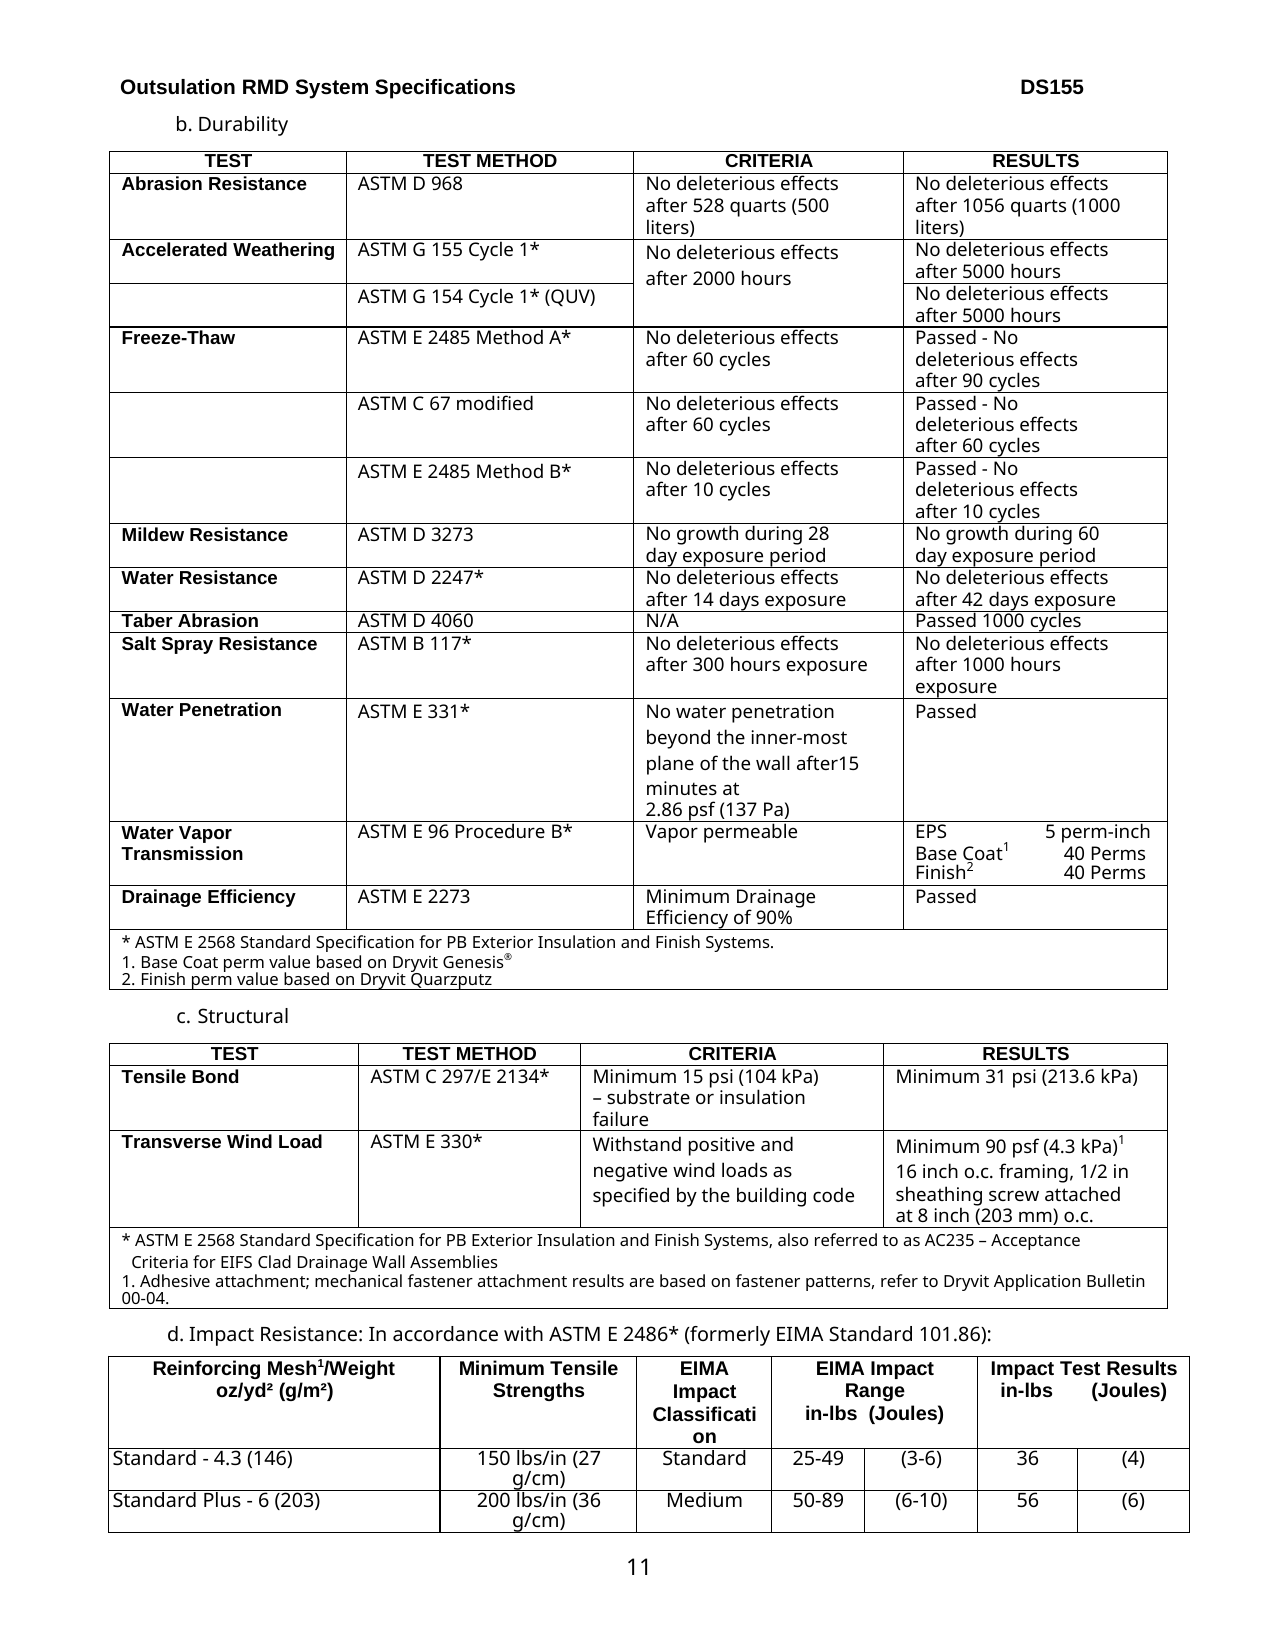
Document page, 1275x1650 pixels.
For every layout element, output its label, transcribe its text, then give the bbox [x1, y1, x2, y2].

table_cell [110, 458, 346, 523]
table_cell Passed [904, 886, 1167, 929]
table_cell Withstand positive and negative wind loads as specified by the building code [581, 1131, 883, 1227]
table_header TEST [110, 1044, 358, 1065]
table_cell ASTM E 2273 [347, 886, 633, 929]
table_cell N/A [634, 612, 903, 632]
list Durability [175, 110, 1202, 137]
table_cell No deleterious effects after 300 hours exposure [634, 633, 903, 698]
table_cell ASTM E 2485 Method B* [347, 458, 633, 523]
table_cell No deleterious effects after 1056 quarts (1000 liters) [904, 174, 1167, 238]
table_header EIMA Impact Range in-lbs (Joules) [772, 1357, 977, 1448]
table_cell No deleterious effects after 528 quarts (500 liters) [634, 174, 903, 238]
table_header TEST METHOD [359, 1044, 580, 1065]
table_cell Abrasion Resistance [110, 174, 346, 238]
table_cell Mildew Resistance [110, 524, 346, 567]
table_cell 56 [978, 1491, 1077, 1532]
table_cell No deleterious effects after 14 days exposure [634, 568, 903, 611]
table_header Impact Test Results in-lbs (Joules) [978, 1357, 1189, 1448]
table_cell No growth during 60 day exposure period [904, 524, 1167, 567]
table_cell ASTM G 154 Cycle 1* (QUV) [347, 284, 633, 326]
table_cell No growth during 28 day exposure period [634, 524, 903, 567]
table_cell ASTM E 2485 Method A* [347, 328, 633, 392]
table_cell No deleterious effects after 5000 hours [904, 284, 1167, 326]
table_cell ASTM D 968 [347, 174, 633, 238]
table_cell No water penetration beyond the inner-most plane of the wall after15 minutes at 2.86 psf (137 Pa) [634, 699, 903, 821]
table_cell * ASTM E 2568 Standard Specification for PB Exterior Insulation and Finish Systems. Base Coat perm value based on Dryvit Genesis® Finish perm value based on Dryvit Quarzputz [110, 930, 1167, 989]
table_cell Standard Plus - 6 (203) [109, 1491, 439, 1532]
table_header Reinforcing Mesh1/Weight oz/yd² (g/m²) [109, 1357, 439, 1448]
table_cell ASTM D 2247* [347, 568, 633, 611]
table_cell Freeze-Thaw [110, 328, 346, 392]
table_cell [110, 284, 346, 326]
table_cell [110, 393, 346, 457]
table_cell * ASTM E 2568 Standard Specification for PB Exterior Insulation and Finish Systems, also referred to as AC235 – Acceptance Criteria for EIFS Clad Drainage Wall Assemblies 1. Adhesive attachment; mechanical fastener attachment results are based on fastener patterns, refer to Dryvit Application Bulletin 00-04. [110, 1228, 1167, 1307]
table_cell 150 lbs/in (27 g/cm) [441, 1449, 636, 1489]
table_cell Accelerated Weathering [110, 240, 346, 282]
table_header RESULTS [904, 152, 1167, 172]
table_cell Passed - No deleterious effects after 90 cycles [904, 328, 1167, 392]
table_cell No deleterious effects after 10 cycles [634, 458, 903, 523]
table_header Minimum Tensile Strengths [441, 1357, 636, 1448]
table_cell Minimum 15 psi (104 kPa) – substrate or insulation failure [581, 1066, 883, 1130]
table_cell Vapor permeable [634, 822, 903, 885]
table_cell 50-89 [772, 1491, 864, 1532]
table_cell ASTM C 67 modified [347, 393, 633, 457]
table_cell No deleterious effects after 60 cycles [634, 328, 903, 392]
table_cell Passed [904, 699, 1167, 821]
table_cell Tensile Bond [110, 1066, 358, 1130]
table_cell (3-6) [865, 1449, 977, 1489]
table_cell Standard [637, 1449, 771, 1489]
table_cell No deleterious effects after 60 cycles [634, 393, 903, 457]
table_cell No deleterious effects after 1000 hours exposure [904, 633, 1167, 698]
table_cell Water Resistance [110, 568, 346, 611]
list Impact Resistance: In accordance with ASTM E 2486* (formerly EIMA Standard 101.86): [167, 1320, 1202, 1347]
table_cell No deleterious effects after 5000 hours [904, 240, 1167, 282]
table_cell ASTM E 330* [359, 1131, 580, 1227]
table_cell No deleterious effects after 2000 hours [634, 240, 903, 326]
table_cell ASTM D 4060 [347, 612, 633, 632]
list Structural [176, 1002, 1202, 1029]
table_cell (4) [1078, 1449, 1189, 1489]
table_cell No deleterious effects after 42 days exposure [904, 568, 1167, 611]
table_header CRITERIA [634, 152, 903, 172]
table_cell (6) [1078, 1491, 1189, 1532]
table_cell ASTM E 331* [347, 699, 633, 821]
table_cell Medium [637, 1491, 771, 1532]
table_cell 200 lbs/in (36 g/cm) [441, 1491, 636, 1532]
table_header CRITERIA [581, 1044, 883, 1065]
table_cell Passed - No deleterious effects after 10 cycles [904, 458, 1167, 523]
table_cell (6-10) [865, 1491, 977, 1532]
table_cell 25-49 [772, 1449, 864, 1489]
table_cell 36 [978, 1449, 1077, 1489]
table_cell Passed - No deleterious effects after 60 cycles [904, 393, 1167, 457]
table_cell ASTM B 117* [347, 633, 633, 698]
table_cell Minimum 31 psi (213.6 kPa) [884, 1066, 1167, 1130]
table_cell Standard - 4.3 (146) [109, 1449, 439, 1489]
table_cell EPS 5 perm-inch Base Coat1 40 Perms Finish2 40 Perms [904, 822, 1167, 885]
table_header RESULTS [884, 1044, 1167, 1065]
table_cell Transverse Wind Load [110, 1131, 358, 1227]
table_header TEST [110, 152, 346, 172]
table_cell ASTM G 155 Cycle 1* [347, 240, 633, 282]
table_cell Minimum Drainage Efficiency of 90% [634, 886, 903, 929]
table_cell Drainage Efficiency [110, 886, 346, 929]
table_cell Water Vapor Transmission [110, 822, 346, 885]
table_cell Salt Spray Resistance [110, 633, 346, 698]
table_cell Taber Abrasion [110, 612, 346, 632]
table_cell Water Penetration [110, 699, 346, 821]
table_cell ASTM E 96 Procedure B* [347, 822, 633, 885]
table_cell Passed 1000 cycles [904, 612, 1167, 632]
table_cell ASTM D 3273 [347, 524, 633, 567]
table_cell Minimum 90 psf (4.3 kPa)1 16 inch o.c. framing, 1/2 in sheathing screw attached at 8 inch (203 mm) o.c. [884, 1131, 1167, 1227]
table_cell ASTM C 297/E 2134* [359, 1066, 580, 1130]
table_header EIMA Impact Classificati on [637, 1357, 771, 1448]
table_header TEST METHOD [347, 152, 633, 172]
